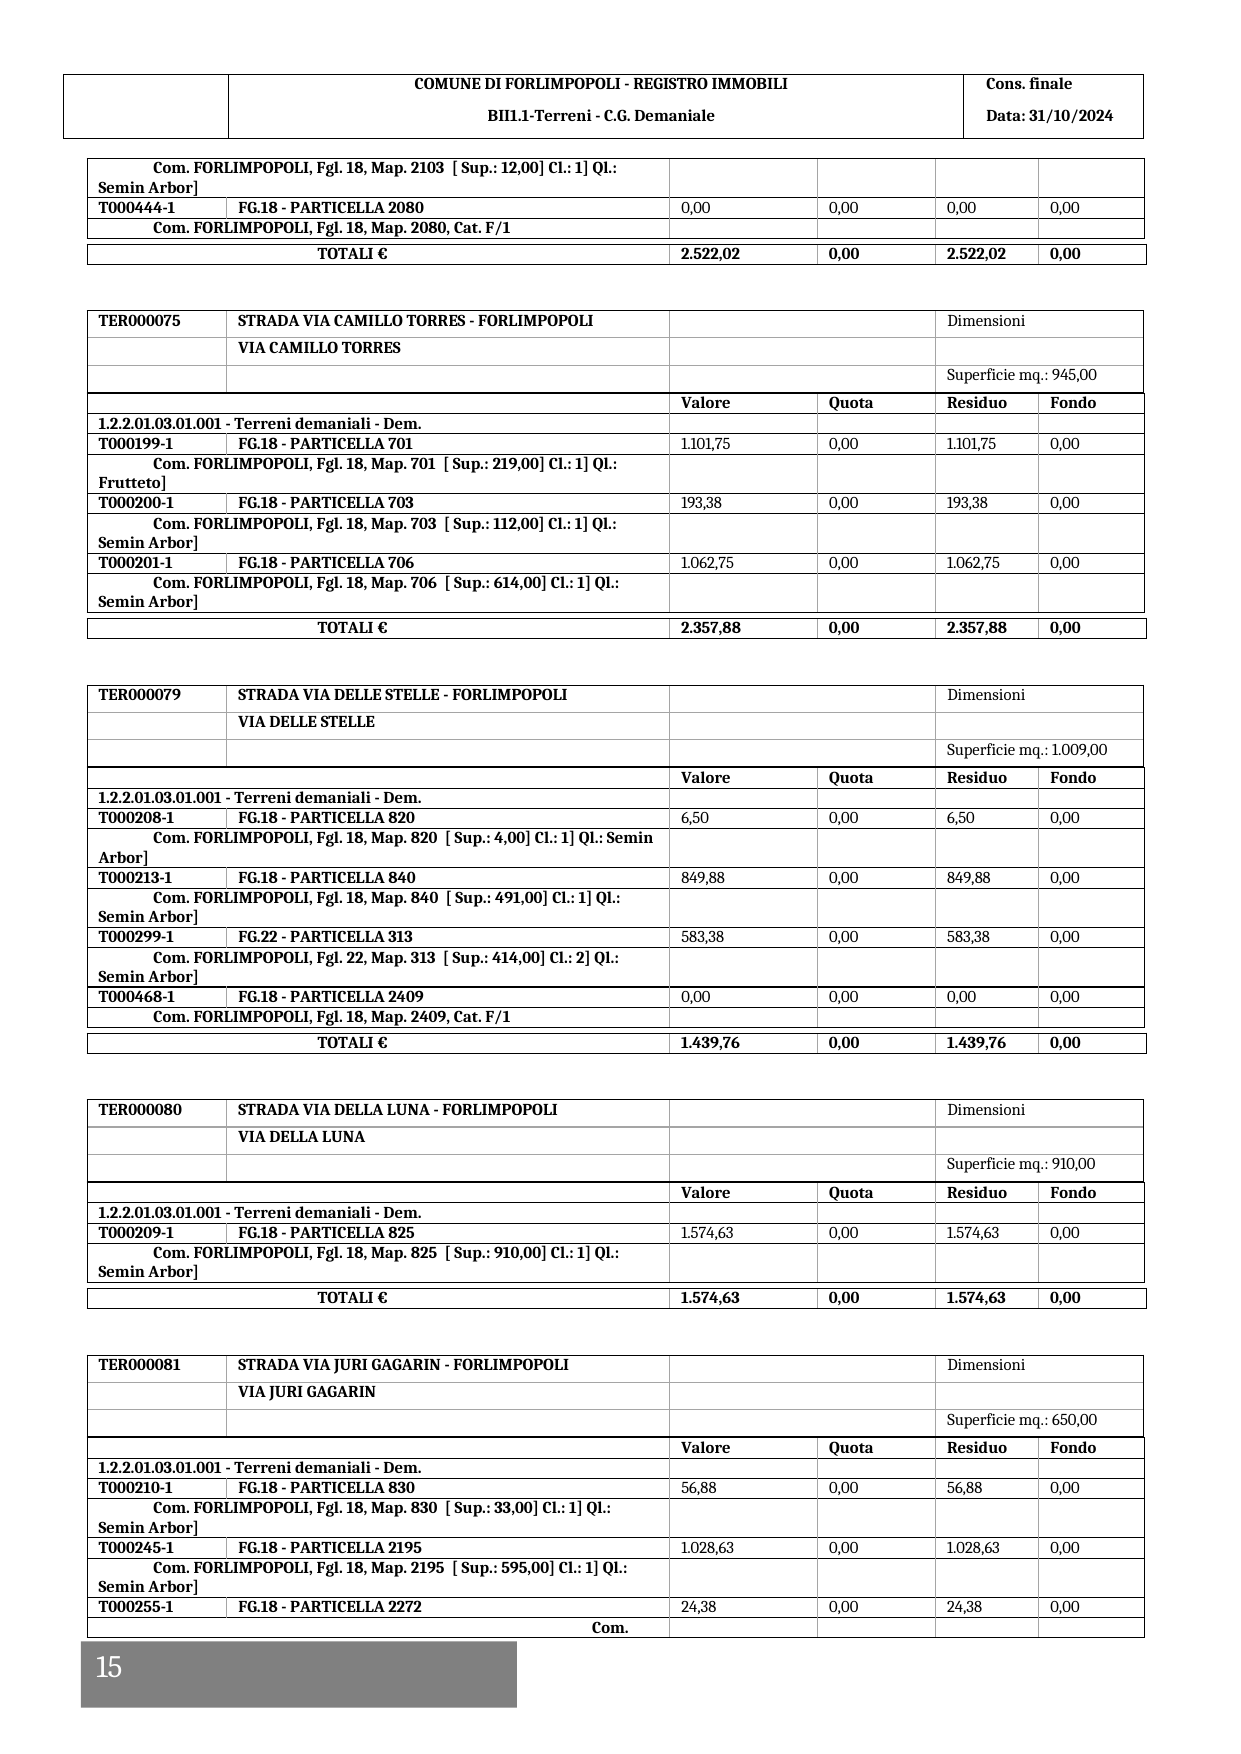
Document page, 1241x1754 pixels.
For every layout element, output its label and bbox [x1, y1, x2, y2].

table_cell [64, 158, 1154, 265]
table_cell [64, 1309, 1154, 1638]
table_cell [64, 639, 1154, 1054]
table_cell [64, 265, 1154, 639]
table_cell [64, 1054, 1154, 1309]
